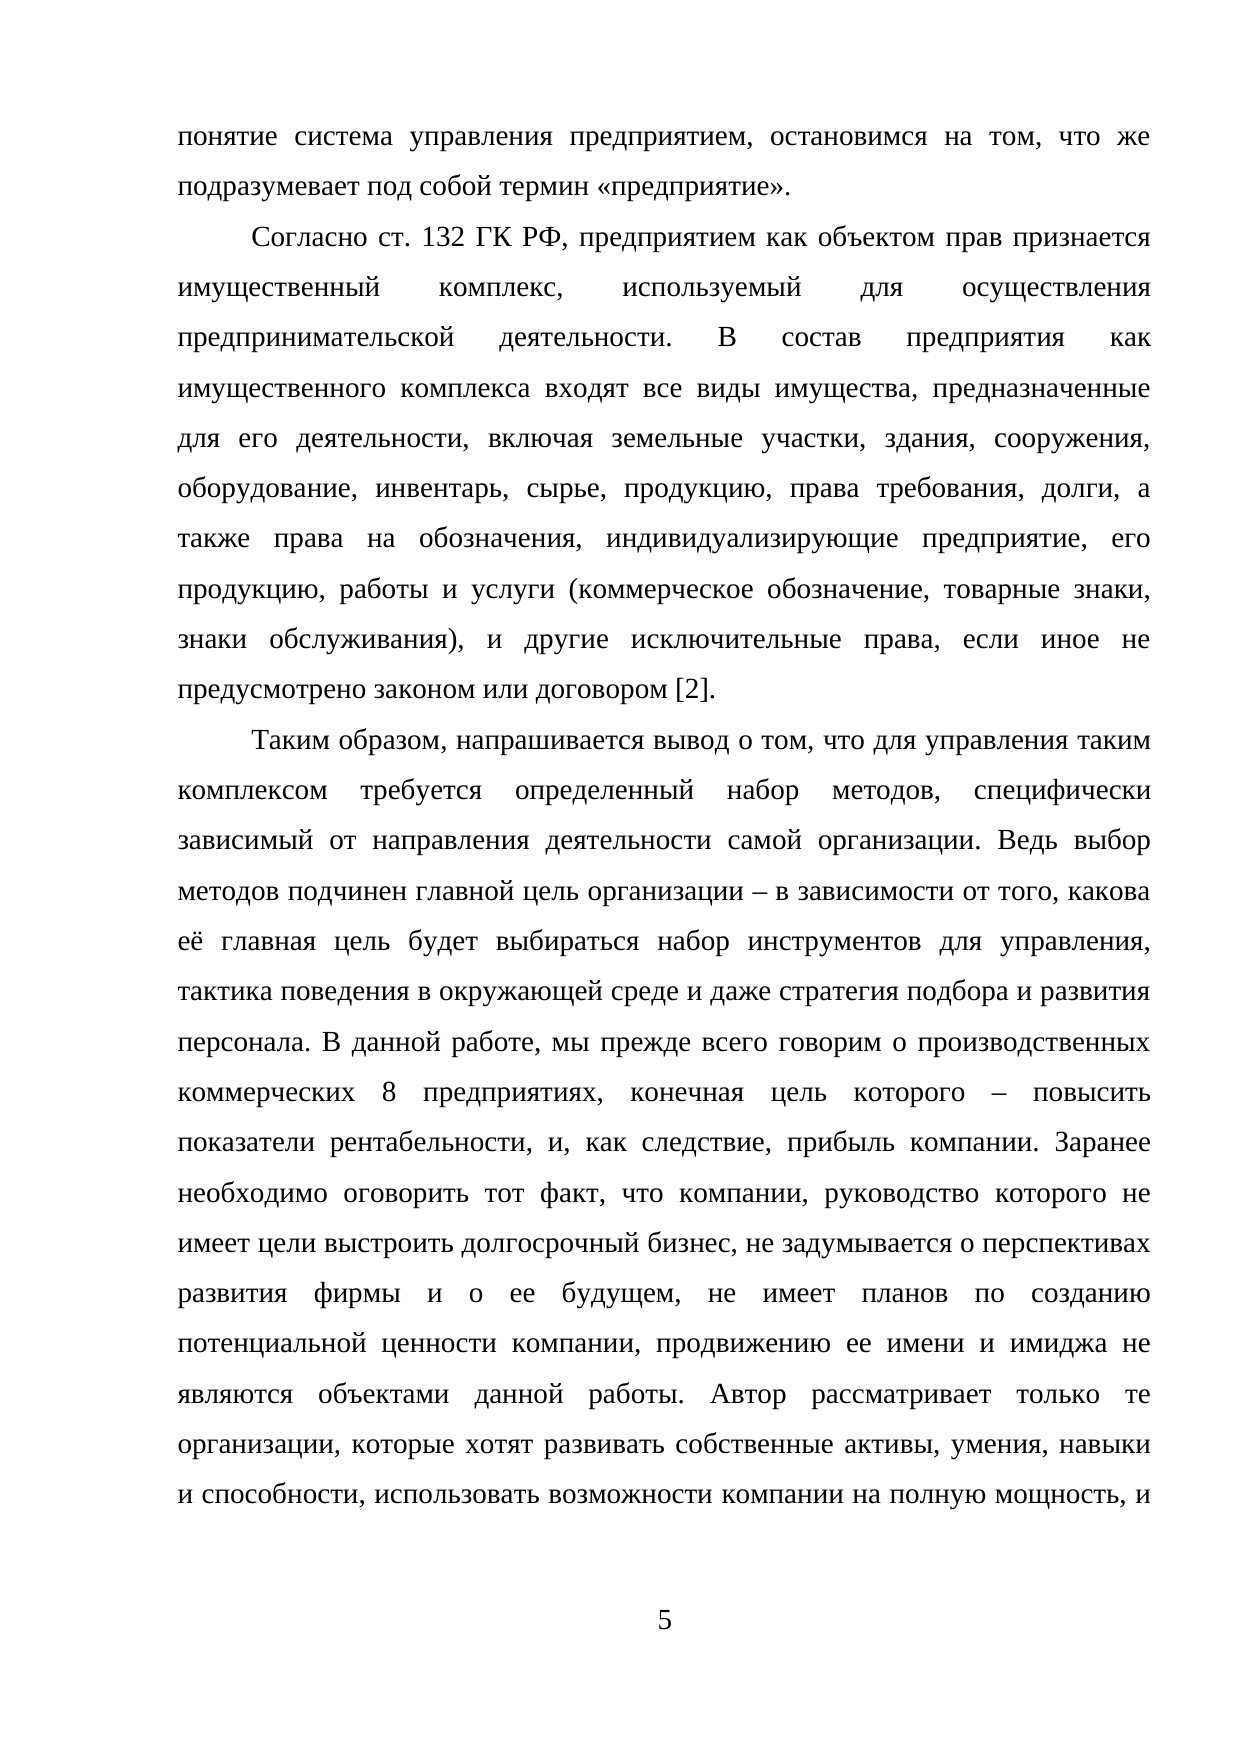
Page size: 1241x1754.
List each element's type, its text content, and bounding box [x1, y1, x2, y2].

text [177, 118, 1152, 202]
text Согласно ст. 132 ГК РФ, предприятием как объектом прав признается имущественный комплекс, используемый для осуществления предпринимательской деятельности. В состав предприятия как имущественного комплекса входят все виды имущества, предназначенные для его деятельности, включая земельные участки, здания, сооружения, оборудование, инвентарь, сырье, продукцию, права требования, долги, а также права на обозначения, индивидуализирующие предприятие, его продукцию, работы и услуги (коммерческое обозначение, товарные знаки, знаки обслуживания), и другие исключительные права, если иное не предусмотрено законом или договором [2]. [177, 219, 1152, 705]
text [177, 722, 1152, 1510]
